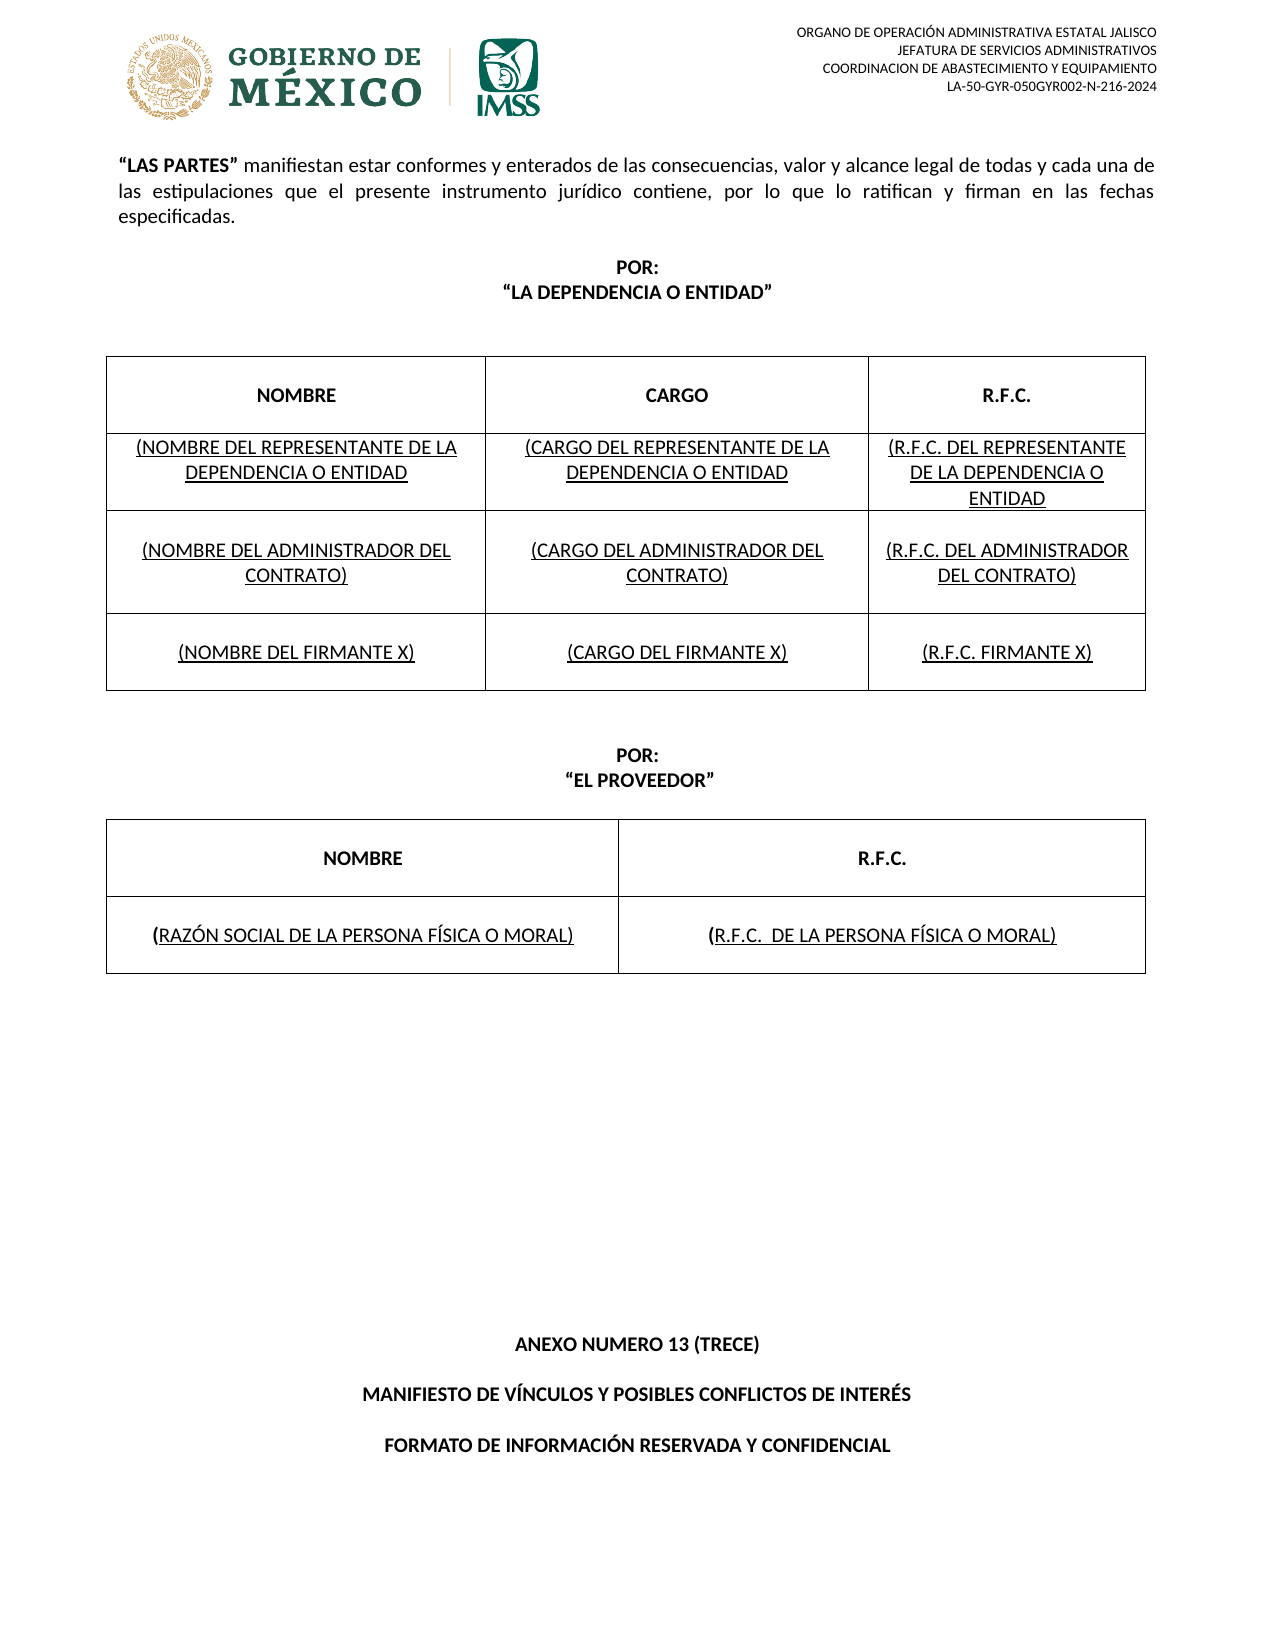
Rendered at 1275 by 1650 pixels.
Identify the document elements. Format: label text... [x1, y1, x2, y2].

text “LAS PARTES” manifiestan estar conformes y enterados de las consecuencias, valor y alcance legal de todas y cada una de las estipulaciones que el presente instrumento jurídico contiene, por lo que lo ratifican y firman en las fechas especificadas. [118, 152, 1157, 229]
text POR: [118, 254, 1157, 279]
text ANEXO NUMERO 13 (TRECE) [118, 1331, 1157, 1356]
table_header NOMBRE [107, 357, 485, 433]
table_cell (NOMBRE DEL REPRESENTANTE DE LA DEPENDENCIA O ENTIDAD [107, 434, 485, 510]
text “EL PROVEEDOR” [118, 768, 1157, 793]
text POR: [118, 742, 1157, 768]
table_cell (RAZÓN SOCIAL DE LA PERSONA FÍSICA O MORAL) [107, 897, 618, 973]
table_cell (NOMBRE DEL FIRMANTE X) [107, 614, 485, 690]
table_cell (NOMBRE DEL ADMINISTRADOR DEL CONTRATO) [107, 511, 485, 613]
table_header R.F.C. [619, 820, 1145, 896]
table_header NOMBRE [107, 820, 618, 896]
table_header CARGO [486, 357, 868, 433]
table_cell (R.F.C. DEL ADMINISTRADOR DEL CONTRATO) [869, 511, 1145, 613]
text “LA DEPENDENCIA O ENTIDAD” [118, 279, 1157, 305]
table_cell (R.F.C. DE LA PERSONA FÍSICA O MORAL) [619, 897, 1145, 973]
table_cell (CARGO DEL ADMINISTRADOR DEL CONTRATO) [486, 511, 868, 613]
table_cell (CARGO DEL REPRESENTANTE DE LA DEPENDENCIA O ENTIDAD [486, 434, 868, 510]
table_header R.F.C. [869, 357, 1145, 433]
table_cell (R.F.C. DEL REPRESENTANTE DE LA DEPENDENCIA O ENTIDAD [869, 434, 1145, 510]
text FORMATO DE INFORMACIÓN RESERVADA Y CONFIDENCIAL [118, 1432, 1157, 1458]
table_cell (R.F.C. FIRMANTE X) [869, 614, 1145, 690]
text MANIFIESTO DE VÍNCULOS Y POSIBLES CONFLICTOS DE INTERÉS [118, 1382, 1155, 1407]
table_cell (CARGO DEL FIRMANTE X) [486, 614, 868, 690]
picture [18, 0, 1182, 199]
